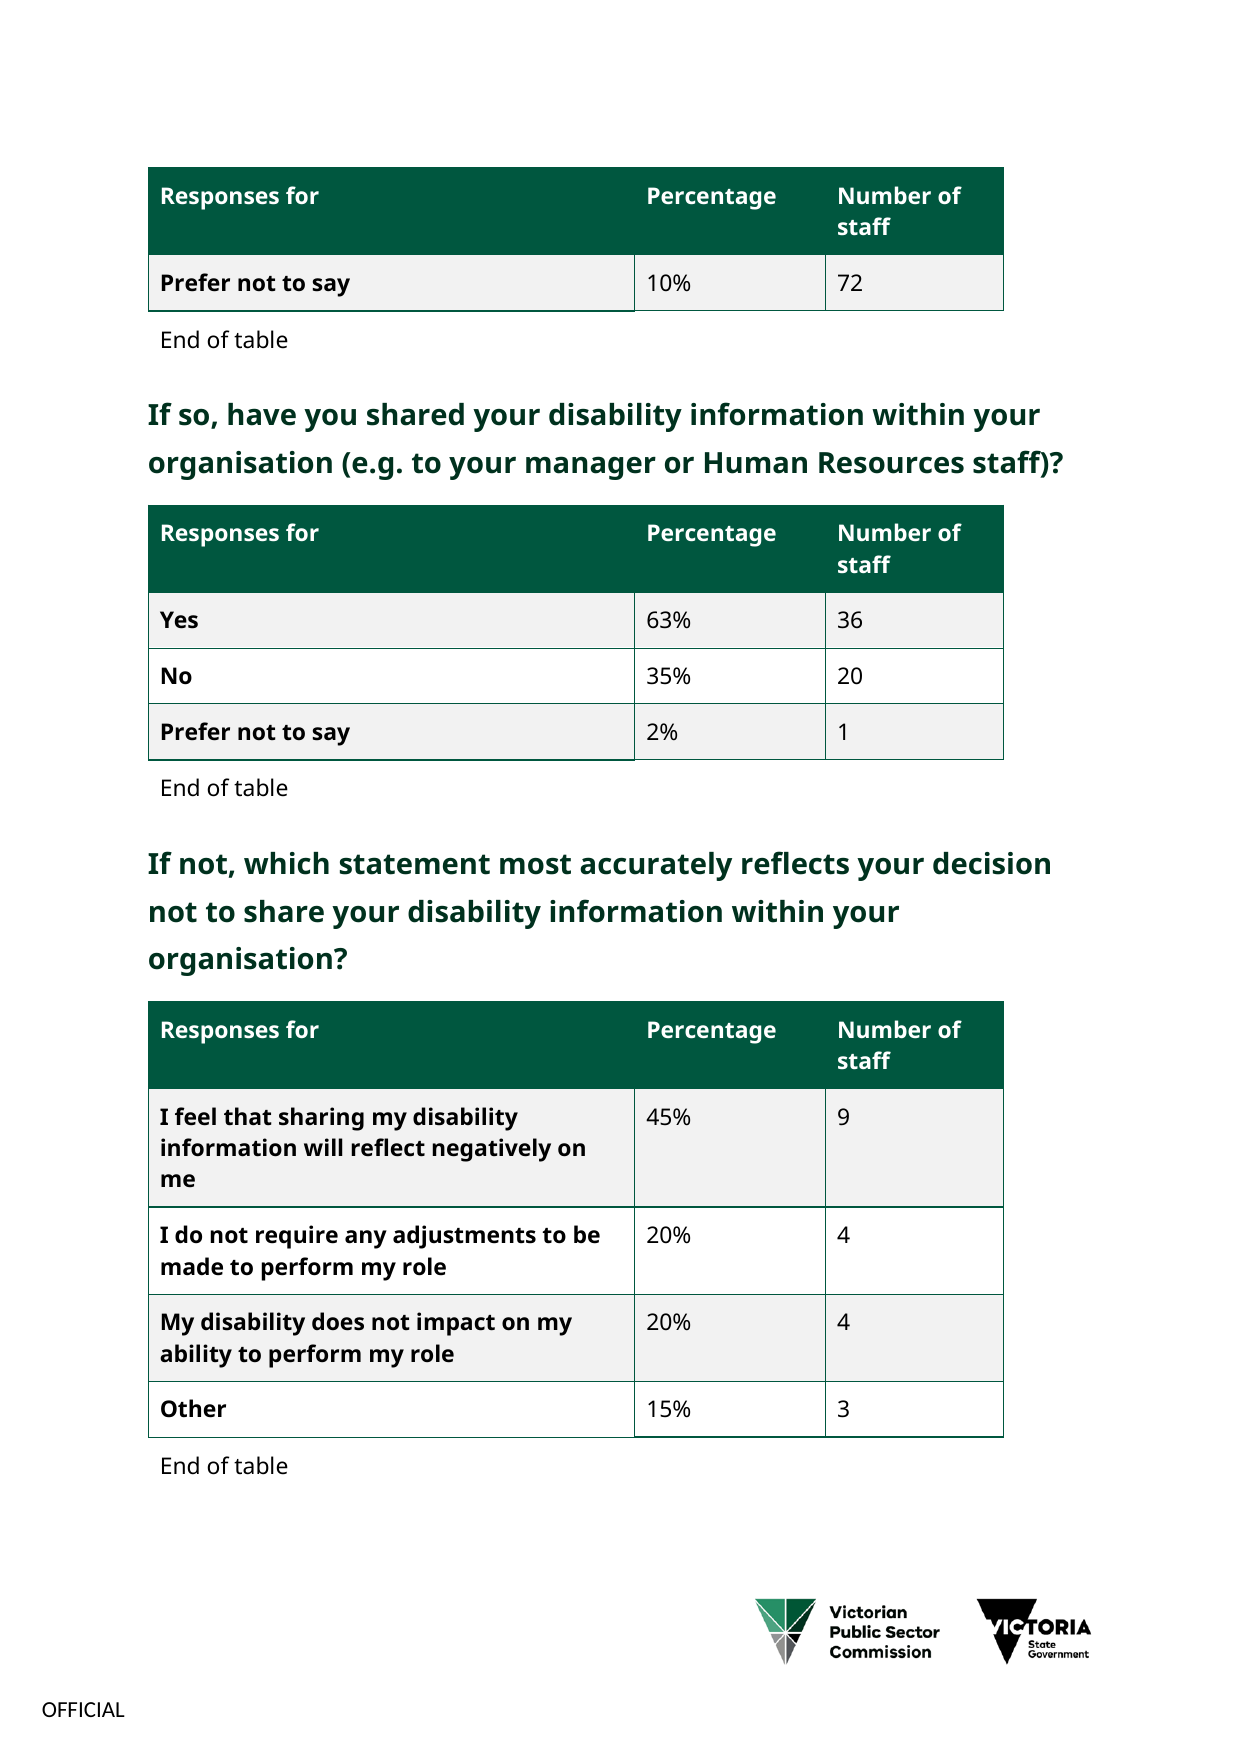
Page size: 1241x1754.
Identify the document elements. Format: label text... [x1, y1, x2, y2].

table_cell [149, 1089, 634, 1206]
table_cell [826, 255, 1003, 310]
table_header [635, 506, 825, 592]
picture [754, 1598, 1093, 1666]
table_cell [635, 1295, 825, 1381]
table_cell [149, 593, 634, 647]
subtitle If so, have you shared your disability information within your organisation (e.g. to your manager or Human Resources staff)? [148, 394, 1092, 482]
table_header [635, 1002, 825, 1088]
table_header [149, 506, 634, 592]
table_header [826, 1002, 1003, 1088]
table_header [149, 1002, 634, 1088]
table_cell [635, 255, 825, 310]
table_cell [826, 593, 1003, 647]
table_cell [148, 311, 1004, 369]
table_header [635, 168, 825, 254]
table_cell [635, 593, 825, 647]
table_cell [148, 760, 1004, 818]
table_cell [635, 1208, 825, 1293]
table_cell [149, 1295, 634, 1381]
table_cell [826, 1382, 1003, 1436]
subtitle If not, which statement most accurately reflects your decision not to share your disability information within your organisation? [148, 843, 1092, 978]
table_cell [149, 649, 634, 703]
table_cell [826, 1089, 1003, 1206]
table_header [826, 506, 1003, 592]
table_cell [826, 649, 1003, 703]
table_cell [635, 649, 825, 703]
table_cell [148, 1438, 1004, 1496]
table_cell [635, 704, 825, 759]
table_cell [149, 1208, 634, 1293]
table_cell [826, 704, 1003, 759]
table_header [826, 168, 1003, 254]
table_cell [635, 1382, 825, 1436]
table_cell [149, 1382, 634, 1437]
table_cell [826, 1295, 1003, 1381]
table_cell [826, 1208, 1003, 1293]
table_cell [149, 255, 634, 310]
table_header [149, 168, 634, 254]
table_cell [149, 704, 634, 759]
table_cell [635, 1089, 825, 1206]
